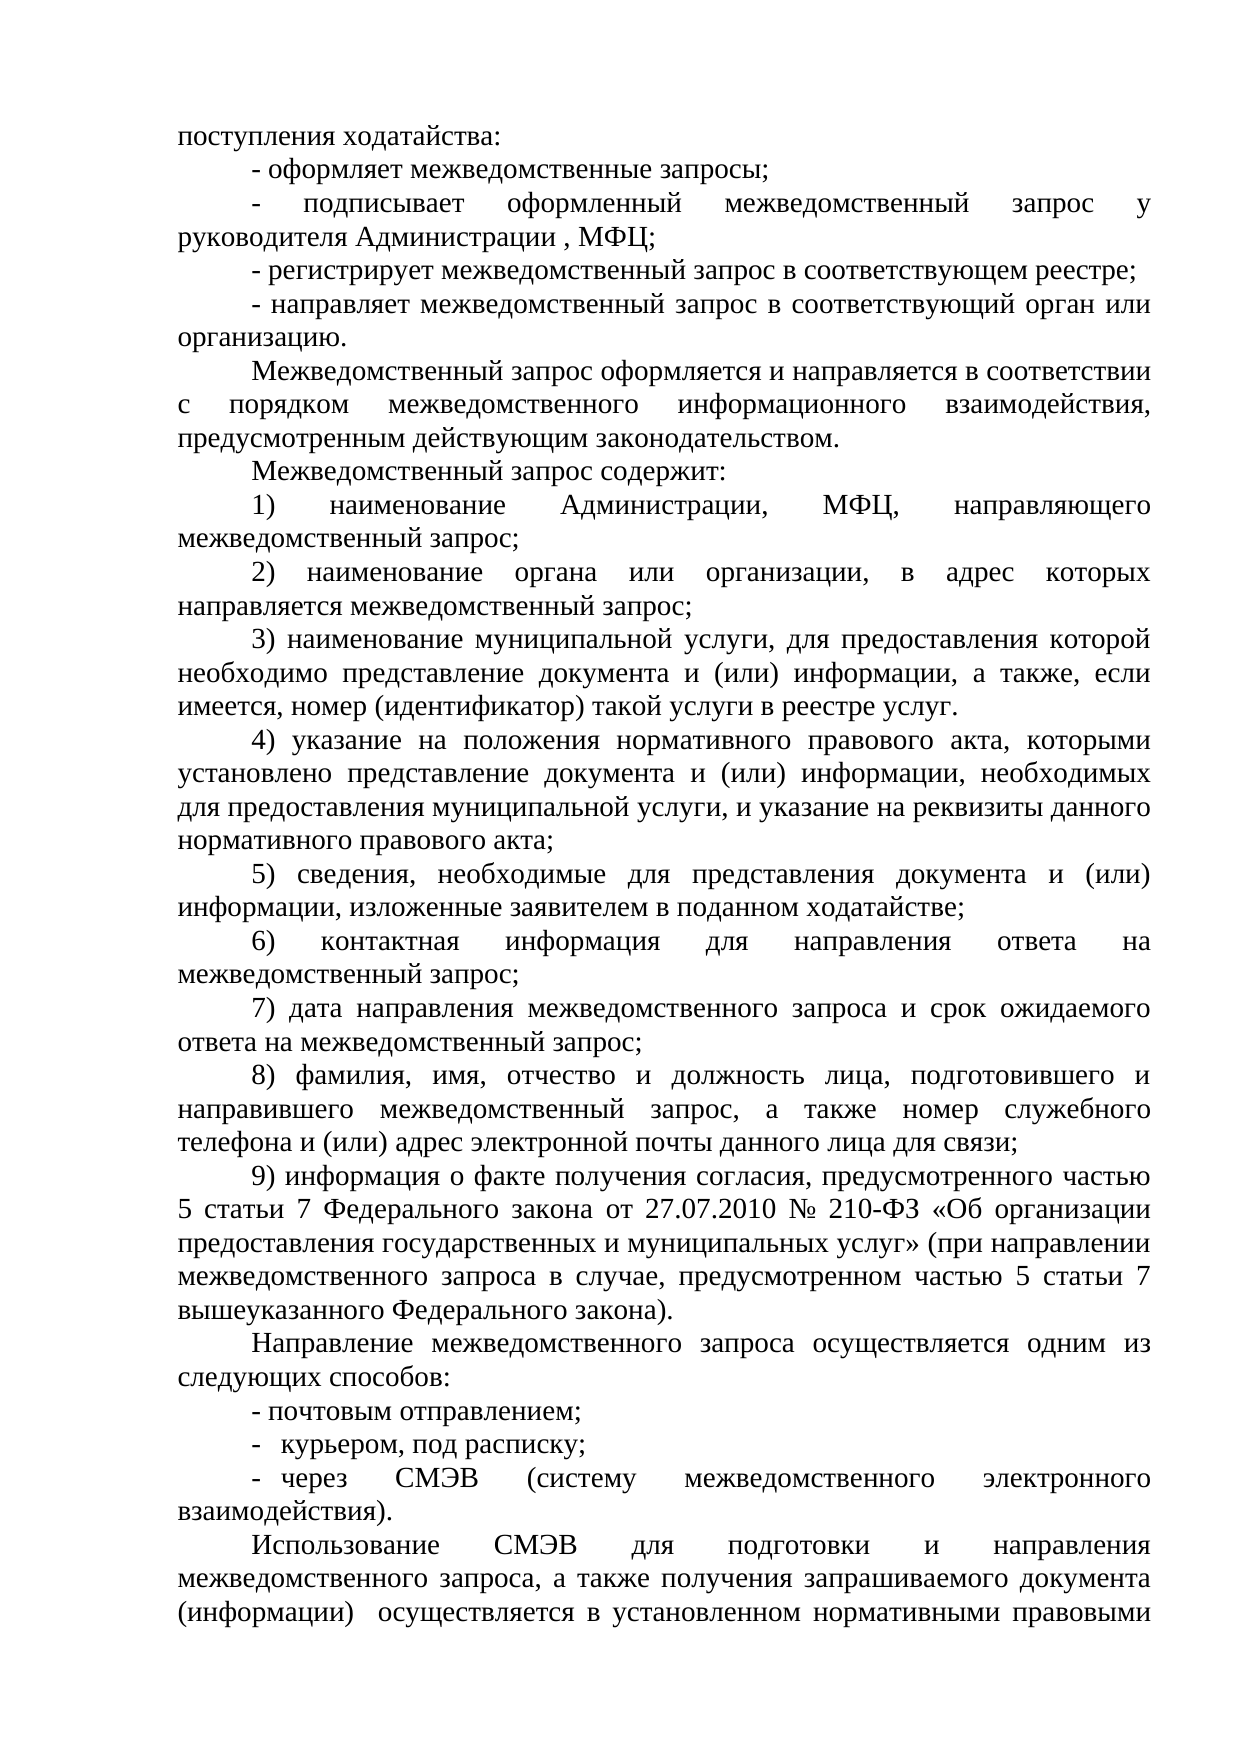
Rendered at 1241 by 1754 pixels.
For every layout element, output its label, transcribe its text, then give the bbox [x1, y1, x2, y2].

text - через СМЭВ (систему межведомственного электронного взаимодействия). [177, 1460, 1152, 1527]
text 2) наименование органа или организации, в адрес которых направляется межведомственный запрос; [177, 554, 1152, 621]
text 6) контактная информация для направления ответа на межведомственный запрос; [177, 923, 1152, 990]
text - курьером, под расписку; [177, 1426, 1152, 1460]
text Межведомственный запрос оформляется и направляется в соответствии с порядком межведомственного информационного взаимодействия, предусмотренным действующим законодательством. [177, 353, 1152, 453]
text - почтовым отправлением; [177, 1393, 1152, 1426]
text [177, 1527, 1152, 1627]
text - направляет межведомственный запрос в соответствующий орган или организацию. [177, 286, 1152, 353]
text - регистрирует межведомственный запрос в соответствующем реестре; [177, 252, 1152, 286]
text 8) фамилия, имя, отчество и должность лица, подготовившего и направившего межведомственный запрос, а также номер служебного телефона и (или) адрес электронной почты данного лица для связи; [177, 1057, 1152, 1158]
text 4) указание на положения нормативного правового акта, которыми установлено представление документа и (или) информации, необходимых для предоставления муниципальной услуги, и указание на реквизиты данного нормативного правового акта; [177, 722, 1152, 856]
text 1) наименование Администрации, МФЦ, направляющего межведомственный запрос; [177, 487, 1152, 554]
text Межведомственный запрос содержит: [177, 453, 1152, 487]
text 3) наименование муниципальной услуги, для предоставления которой необходимо представление документа и (или) информации, а также, если имеется, номер (идентификатор) такой услуги в реестре услуг. [177, 621, 1152, 722]
text - оформляет межведомственные запросы; [177, 152, 1152, 185]
text Направление межведомственного запроса осуществляется одним из следующих способов: [177, 1326, 1152, 1393]
text 7) дата направления межведомственного запроса и срок ожидаемого ответа на межведомственный запрос; [177, 990, 1152, 1057]
text 9) информация о факте получения согласия, предусмотренного частью 5 статьи 7 Федерального закона от 27.07.2010 № 210-ФЗ «Об организации предоставления государственных и муниципальных услуг» (при направлении межведомственного запроса в случае, предусмотренном частью 5 статьи 7 вышеуказанного Федерального закона). [177, 1158, 1152, 1326]
text - подписывает оформленный межведомственный запрос у руководителя Администрации , МФЦ; [177, 185, 1152, 252]
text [177, 118, 1152, 152]
text 5) сведения, необходимые для представления документа и (или) информации, изложенные заявителем в поданном ходатайстве; [177, 856, 1152, 923]
